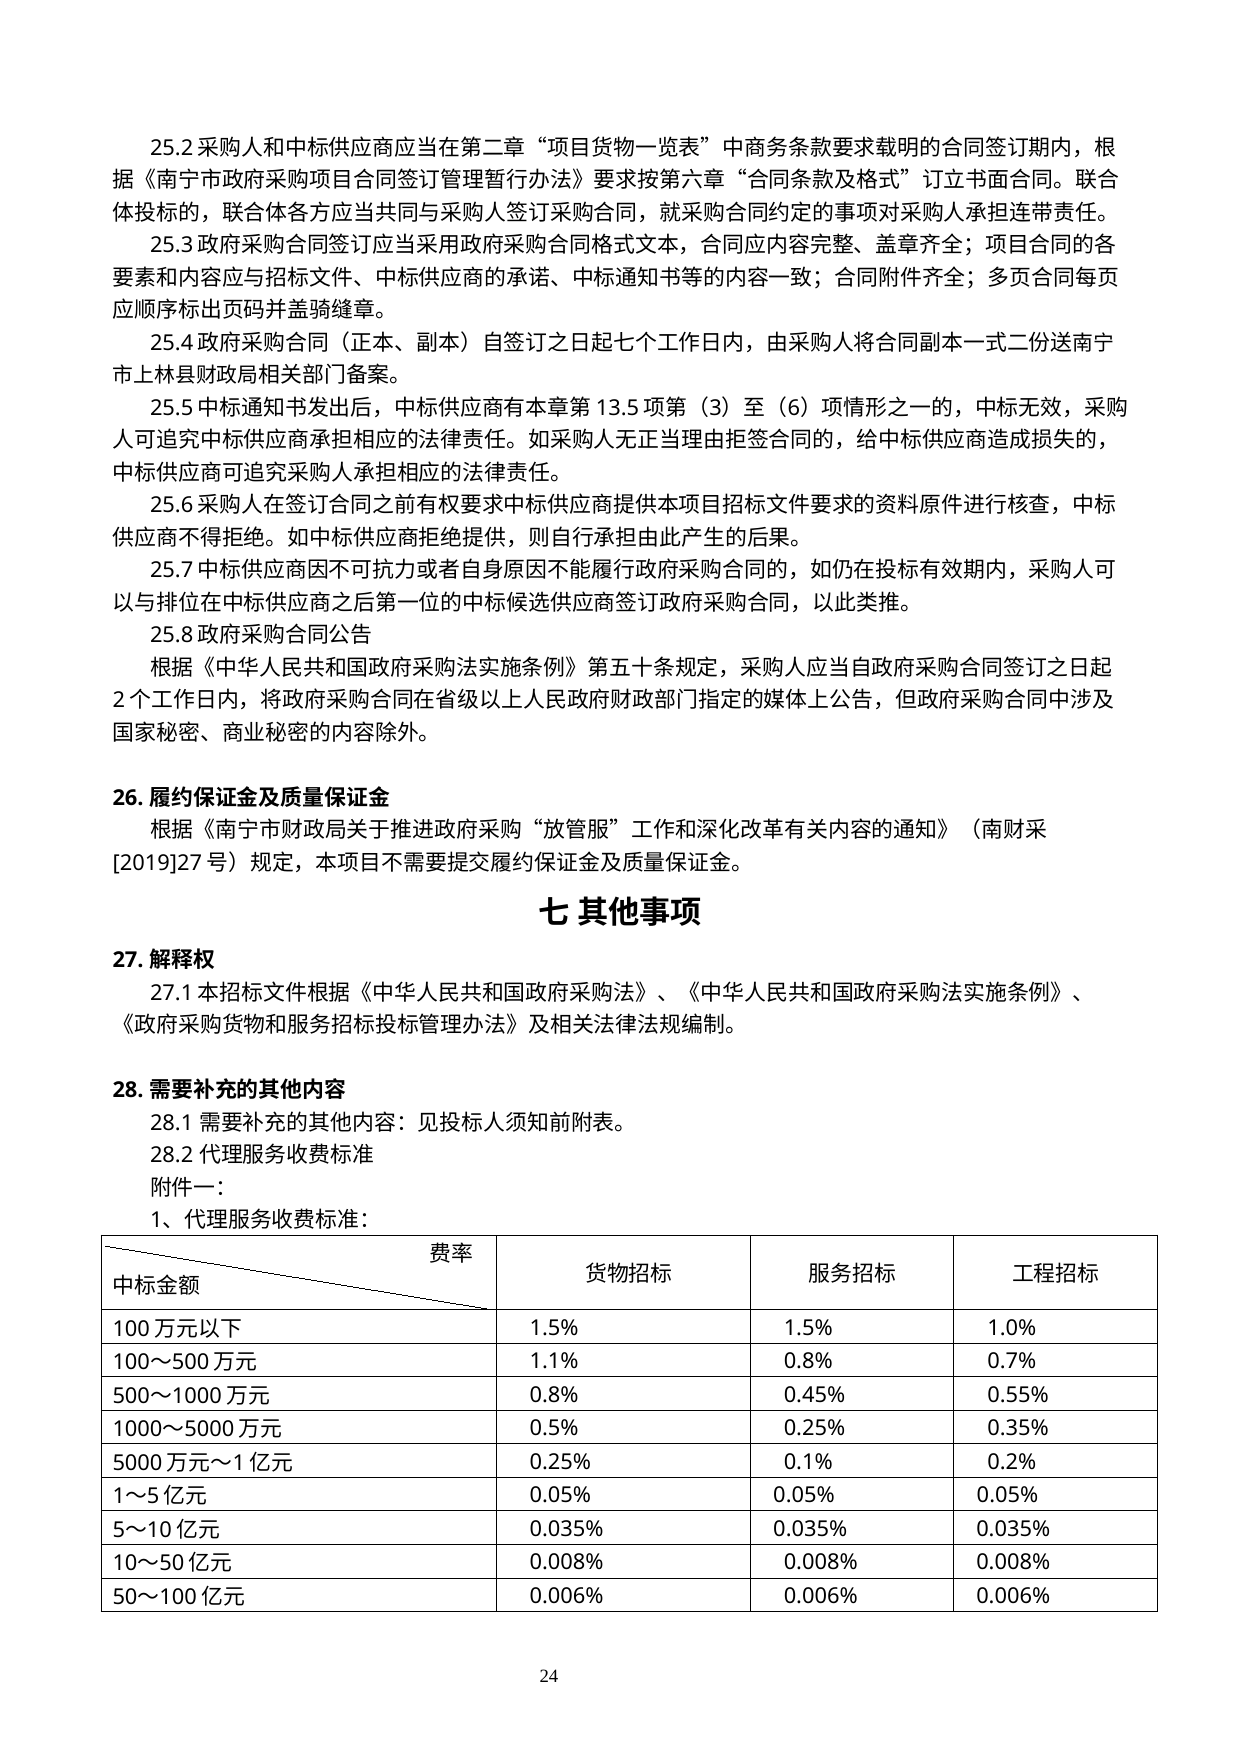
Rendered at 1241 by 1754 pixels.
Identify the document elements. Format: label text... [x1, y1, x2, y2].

text 附件一： [112, 1169, 1128, 1202]
table_cell 0.8% [497, 1377, 750, 1410]
table_cell 10～50亿元 [102, 1545, 496, 1577]
table_cell 50～100亿元 [102, 1579, 496, 1611]
table_cell 0.2% [954, 1444, 1157, 1477]
table_cell 5000万元～1亿元 [102, 1444, 496, 1477]
table_cell 0.008% [497, 1545, 750, 1577]
table_cell 100～500万元 [102, 1344, 496, 1376]
text 根据《中华人民共和国政府采购法实施条例》第五十条规定，采购人应当自政府采购合同签订之日起2个工作日内，将政府采购合同在省级以上人民政府财政部门指定的媒体上公告，但政府采购合同中涉及国家秘密、商业秘密的内容除外。 [112, 649, 1128, 747]
text 七 其他事项 [112, 877, 1128, 942]
text 28.1 需要补充的其他内容：见投标人须知前附表。 [112, 1104, 1128, 1137]
table_cell 0.035% [497, 1511, 750, 1544]
text 25.7中标供应商因不可抗力或者自身原因不能履行政府采购合同的，如仍在投标有效期内，采购人可以与排位在中标供应商之后第一位的中标候选供应商签订政府采购合同，以此类推。 [112, 552, 1128, 617]
table_cell 0.8% [751, 1344, 953, 1376]
table_cell 0.006% [954, 1579, 1157, 1611]
table_header 服务招标 [751, 1236, 953, 1309]
text 25.3政府采购合同签订应当采用政府采购合同格式文本，合同应内容完整、盖章齐全；项目合同的各要素和内容应与招标文件、中标供应商的承诺、中标通知书等的内容一致；合同附件齐全；多页合同每页应顺序标出页码并盖骑缝章。 [112, 227, 1128, 324]
table_cell 0.035% [751, 1511, 953, 1544]
table_cell 0.05% [497, 1478, 750, 1510]
table_cell 0.1% [751, 1444, 953, 1477]
table_cell 0.008% [751, 1545, 953, 1577]
table_cell 1000～5000万元 [102, 1411, 496, 1443]
table_cell 5～10亿元 [102, 1511, 496, 1544]
table_cell 0.7% [954, 1344, 1157, 1376]
table_cell 0.006% [751, 1579, 953, 1611]
table_cell 1.1% [497, 1344, 750, 1376]
table_cell 0.006% [497, 1579, 750, 1611]
text 根据《南宁市财政局关于推进政府采购“放管服”工作和深化改革有关内容的通知》（南财采[2019]27号）规定，本项目不需要提交履约保证金及质量保证金。 [112, 812, 1128, 877]
table_cell 0.008% [954, 1545, 1157, 1577]
table_cell 1.5% [751, 1310, 953, 1343]
text 25.4政府采购合同（正本、副本）自签订之日起七个工作日内，由采购人将合同副本一式二份送南宁市上林县财政局相关部门备案。 [112, 324, 1128, 389]
table_cell 0.035% [954, 1511, 1157, 1544]
text 25.2采购人和中标供应商应当在第二章“项目货物一览表”中商务条款要求载明的合同签订期内，根据《南宁市政府采购项目合同签订管理暂行办法》要求按第六章“合同条款及格式”订立书面合同。联合体投标的，联合体各方应当共同与采购人签订采购合同，就采购合同约定的事项对采购人承担连带责任。 [112, 129, 1128, 227]
text 27. 解释权 [112, 942, 1128, 974]
table_cell 0.25% [497, 1444, 750, 1477]
text 25.5中标通知书发出后，中标供应商有本章第13.5项第（3）至（6）项情形之一的，中标无效，采购人可追究中标供应商承担相应的法律责任。如采购人无正当理由拒签合同的，给中标供应商造成损失的，中标供应商可追究采购人承担相应的法律责任。 [112, 389, 1128, 487]
table_cell 100万元以下 [102, 1310, 496, 1343]
table_cell 1～5亿元 [102, 1478, 496, 1510]
text 28.2 代理服务收费标准 [112, 1137, 1128, 1169]
table_cell 500～1000万元 [102, 1377, 496, 1410]
table_cell 0.5% [497, 1411, 750, 1443]
table_cell 0.55% [954, 1377, 1157, 1410]
table_cell 0.05% [954, 1478, 1157, 1510]
text 27.1本招标文件根据《中华人民共和国政府采购法》、《中华人民共和国政府采购法实施条例》、《政府采购货物和服务招标投标管理办法》及相关法律法规编制。 [112, 974, 1128, 1039]
table_cell 0.45% [751, 1377, 953, 1410]
table_cell 0.35% [954, 1411, 1157, 1443]
table_cell 1.0% [954, 1310, 1157, 1343]
text 26. 履约保证金及质量保证金 [112, 779, 1128, 812]
table_cell 0.05% [751, 1478, 953, 1510]
text 28. 需要补充的其他内容 [112, 1072, 1128, 1104]
table_header 货物招标 [497, 1236, 750, 1309]
table_cell 0.25% [751, 1411, 953, 1443]
text 25.6采购人在签订合同之前有权要求中标供应商提供本项目招标文件要求的资料原件进行核查，中标供应商不得拒绝。如中标供应商拒绝提供，则自行承担由此产生的后果。 [112, 487, 1128, 552]
table_header 费率 中标金额 [102, 1236, 496, 1309]
text 25.8政府采购合同公告 [112, 617, 1128, 649]
text 1、代理服务收费标准： [112, 1202, 1128, 1234]
table_cell 1.5% [497, 1310, 750, 1343]
table_header 工程招标 [954, 1236, 1157, 1309]
